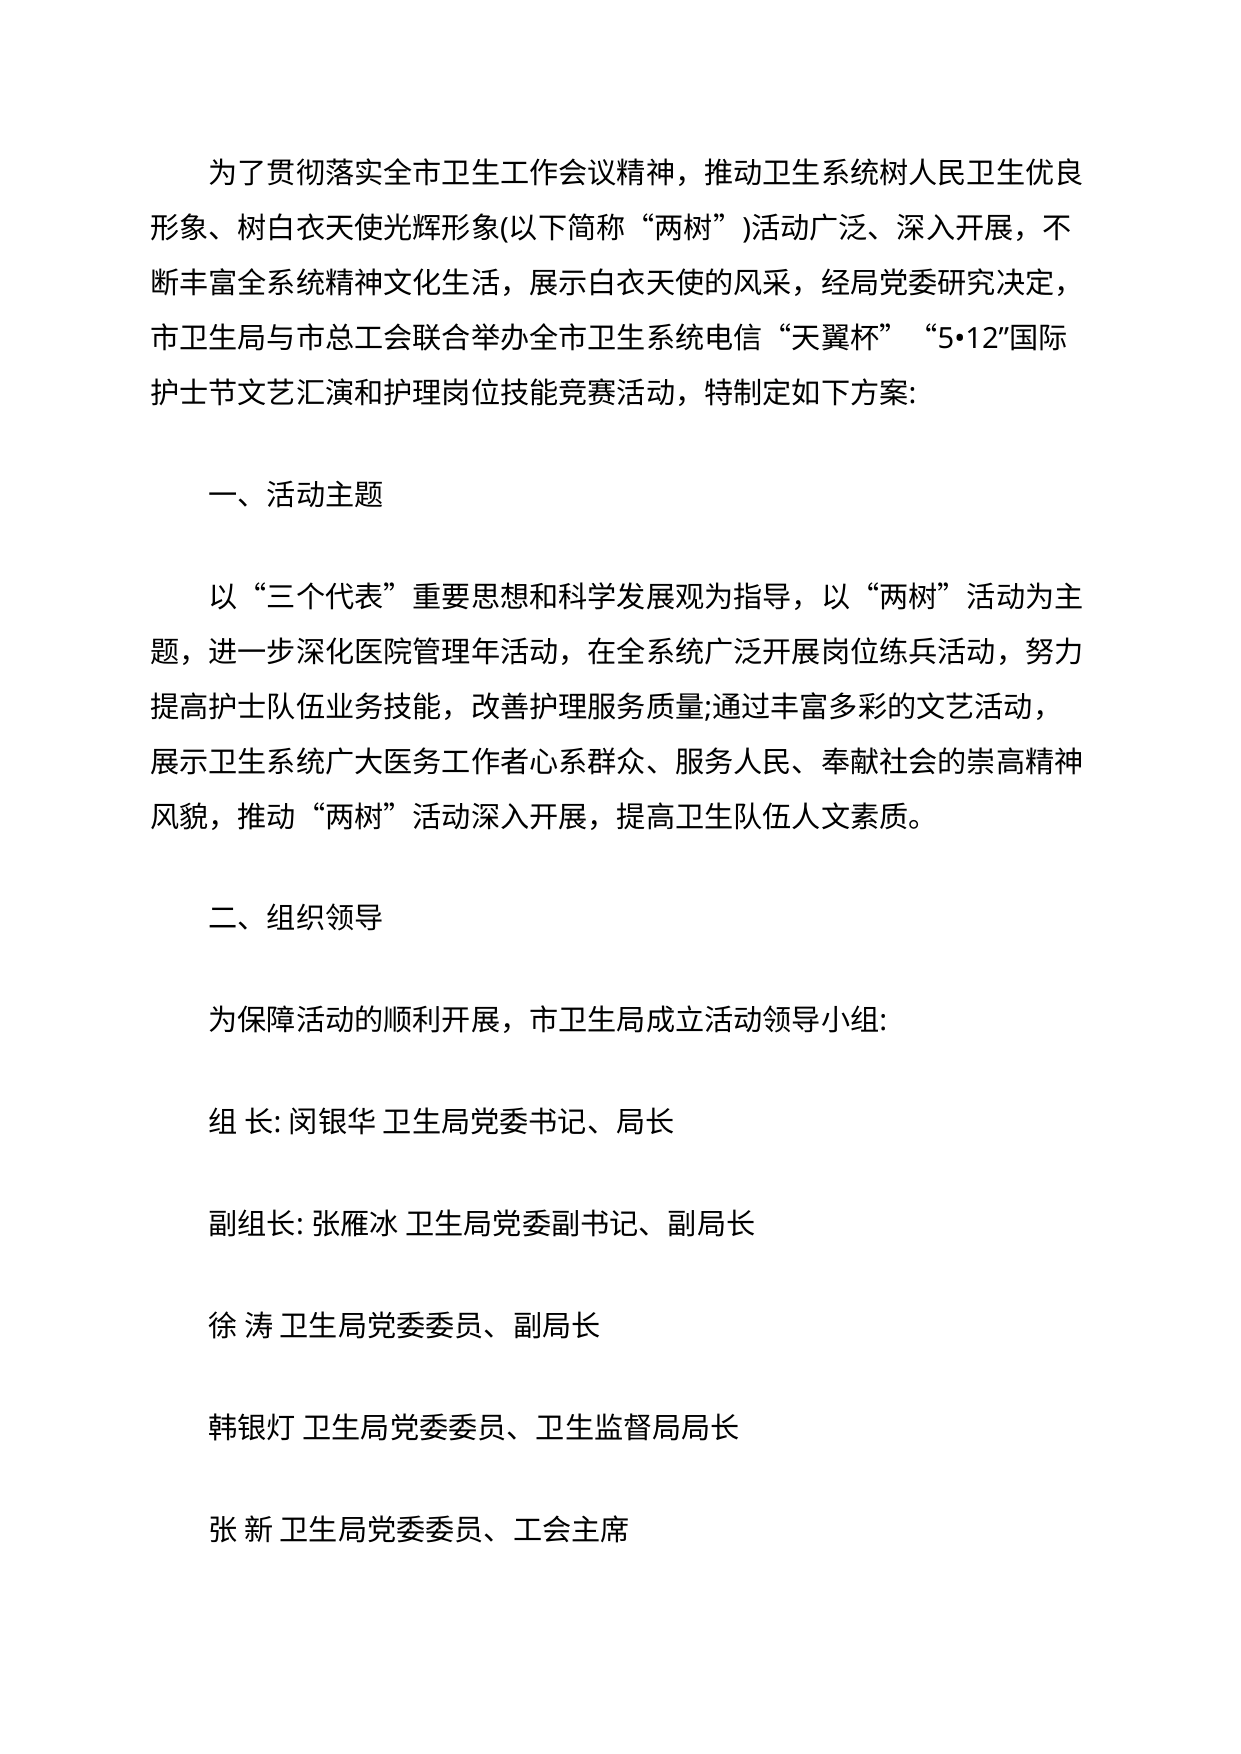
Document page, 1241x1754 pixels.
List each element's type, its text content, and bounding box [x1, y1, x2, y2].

text 一、活动主题 [150, 472, 1090, 514]
text 组 长: 闵银华 卫生局党委书记、局长 [150, 1099, 1090, 1141]
text 张 新 卫生局党委委员、工会主席 [150, 1506, 1090, 1548]
text 为保障活动的顺利开展，市卫生局成立活动领导小组: [150, 997, 1090, 1039]
text 以“三个代表”重要思想和科学发展观为指导，以“两树”活动为主题，进一步深化医院管理年活动，在全系统广泛开展岗位练兵活动，努力提高护士队伍业务技能，改善护理服务质量;通过丰富多彩的文艺活动，展示卫生系统广大医务工作者心系群众、服务人民、奉献社会的崇高精神风貌，推动“两树”活动深入开展，提高卫生队伍人文素质。 [150, 573, 1090, 836]
text 徐 涛 卫生局党委委员、副局长 [150, 1303, 1090, 1345]
text 副组长: 张雁冰 卫生局党委副书记、副局长 [150, 1201, 1090, 1243]
text 二、组织领导 [150, 895, 1090, 937]
text 韩银灯 卫生局党委委员、卫生监督局局长 [150, 1404, 1090, 1447]
text 为了贯彻落实全市卫生工作会议精神，推动卫生系统树人民卫生优良形象、树白衣天使光辉形象(以下简称“两树”)活动广泛、深入开展，不断丰富全系统精神文化生活，展示白衣天使的风采，经局党委研究决定，市卫生局与市总工会联合举办全市卫生系统电信“天翼杯”“5•12”国际护士节文艺汇演和护理岗位技能竞赛活动，特制定如下方案: [150, 150, 1090, 412]
